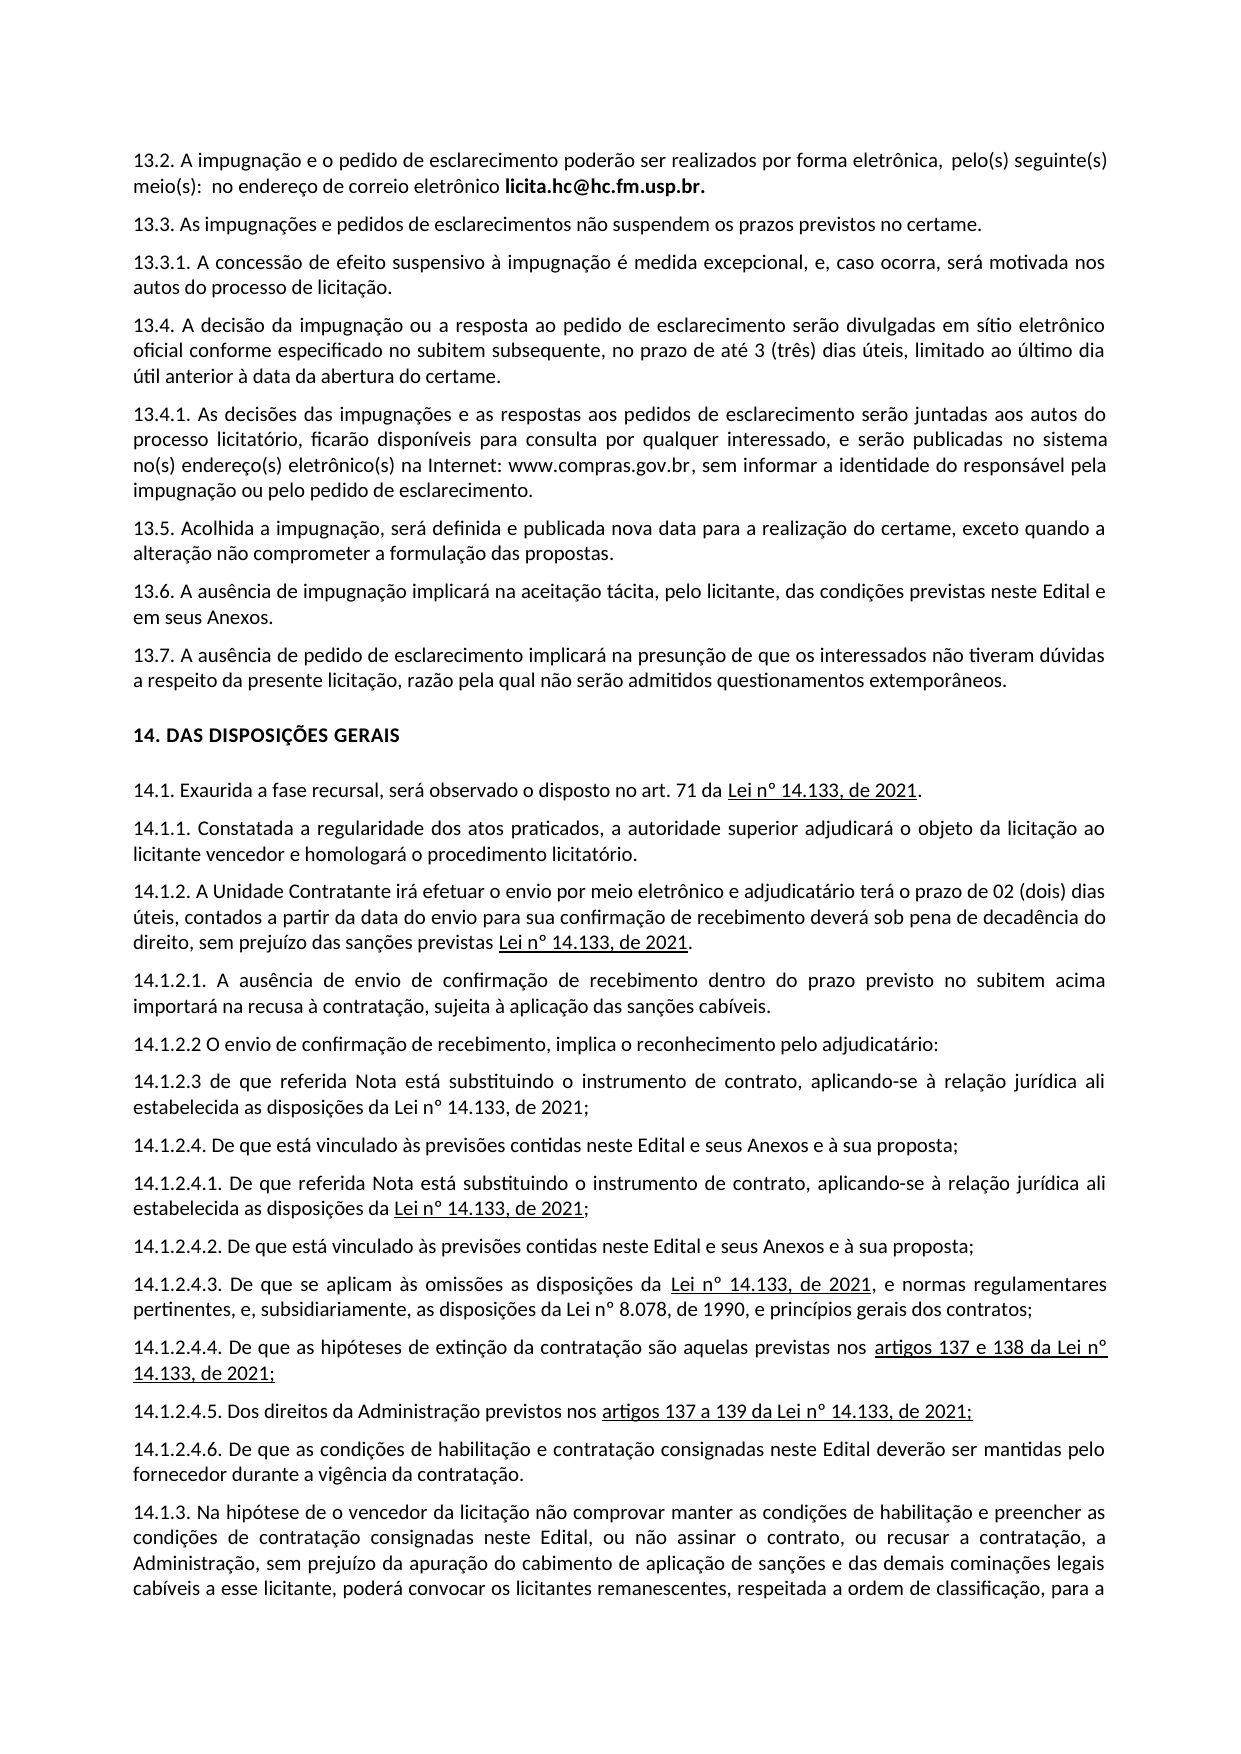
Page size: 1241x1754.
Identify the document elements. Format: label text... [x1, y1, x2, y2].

text 14.1.2.4.4. De que as hipóteses de extinção da contratação são aquelas previstas nos artigos 137 e 138 da Lei nº 14.133, de 2021; [133, 1334, 1107, 1385]
text 13.2. A impugnação e o pedido de esclarecimento poderão ser realizados por forma eletrônica, pelo(s) seguinte(s) meio(s): no endereço de correio eletrônico licita.hc@hc.fm.usp.br. [133, 148, 1107, 198]
text 14.1.2.4.5. Dos direitos da Administração previstos nos artigos 137 a 139 da Lei nº 14.133, de 2021; [133, 1398, 1107, 1423]
text 14.1.2.4.6. De que as condições de habilitação e contratação consignadas neste Edital deverão ser mantidas pelo fornecedor durante a vigência da contratação. [133, 1436, 1107, 1487]
text 13.4. A decisão da impugnação ou a resposta ao pedido de esclarecimento serão divulgadas em sítio eletrônico oficial conforme especificado no subitem subsequente, no prazo de até 3 (três) dias úteis, limitado ao último dia útil anterior à data da abertura do certame. [133, 312, 1107, 388]
text 13.3. As impugnações e pedidos de esclarecimentos não suspendem os prazos previstos no certame. [133, 211, 1107, 236]
text 13.6. A ausência de impugnação implicará na aceitação tácita, pelo licitante, das condições previstas neste Edital e em seus Anexos. [133, 578, 1107, 629]
text 14.1.2.4.1. De que referida Nota está substituindo o instrumento de contrato, aplicando-se à relação jurídica ali estabelecida as disposições da Lei nº 14.133, de 2021; [133, 1170, 1107, 1221]
text 13.4.1. As decisões das impugnações e as respostas aos pedidos de esclarecimento serão juntadas aos autos do processo licitatório, ficarão disponíveis para consulta por qualquer interessado, e serão publicadas no sistema no(s) endereço(s) eletrônico(s) na Internet: www.compras.gov.br, sem informar a identidade do responsável pela impugnação ou pelo pedido de esclarecimento. [133, 401, 1107, 503]
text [133, 1499, 1107, 1601]
text 14.1.2. A Unidade Contratante irá efetuar o envio por meio eletrônico e adjudicatário terá o prazo de 02 (dois) dias úteis, contados a partir da data do envio para sua confirmação de recebimento deverá sob pena de decadência do direito, sem prejuízo das sanções previstas Lei nº 14.133, de 2021. [133, 879, 1107, 955]
text 14.1.2.1. A ausência de envio de confirmação de recebimento dentro do prazo previsto no subitem acima importará na recusa à contratação, sujeita à aplicação das sanções cabíveis. [133, 967, 1107, 1018]
text 14.1.2.4. De que está vinculado às previsões contidas neste Edital e seus Anexos e à sua proposta; [133, 1132, 1107, 1157]
text 13.7. A ausência de pedido de esclarecimento implicará na presunção de que os interessados não tiveram dúvidas a respeito da presente licitação, razão pela qual não serão admitidos questionamentos extemporâneos. [133, 642, 1107, 693]
text 14.1.1. Constatada a regularidade dos atos praticados, a autoridade superior adjudicará o objeto da licitação ao licitante vencedor e homologará o procedimento licitatório. [133, 815, 1107, 866]
text 14. DAS DISPOSIÇÕES GERAIS [133, 722, 1107, 748]
text 13.5. Acolhida a impugnação, será definida e publicada nova data para a realização do certame, exceto quando a alteração não comprometer a formulação das propostas. [133, 515, 1107, 566]
text 13.3.1. A concessão de efeito suspensivo à impugnação é medida excepcional, e, caso ocorra, será motivada nos autos do processo de licitação. [133, 249, 1107, 300]
text 14.1.2.3 de que referida Nota está substituindo o instrumento de contrato, aplicando-se à relação jurídica ali estabelecida as disposições da Lei nº 14.133, de 2021; [133, 1069, 1107, 1119]
text 14.1.2.2 O envio de confirmação de recebimento, implica o reconhecimento pelo adjudicatário: [133, 1031, 1107, 1056]
text 14.1.2.4.3. De que se aplicam às omissões as disposições da Lei nº 14.133, de 2021, e normas regulamentares pertinentes, e, subsidiariamente, as disposições da Lei nº 8.078, de 1990, e princípios gerais dos contratos; [133, 1271, 1107, 1322]
text 14.1.2.4.2. De que está vinculado às previsões contidas neste Edital e seus Anexos e à sua proposta; [133, 1233, 1107, 1259]
text 14.1. Exaurida a fase recursal, será observado o disposto no art. 71 da Lei nº 14.133, de 2021. [133, 777, 1107, 803]
